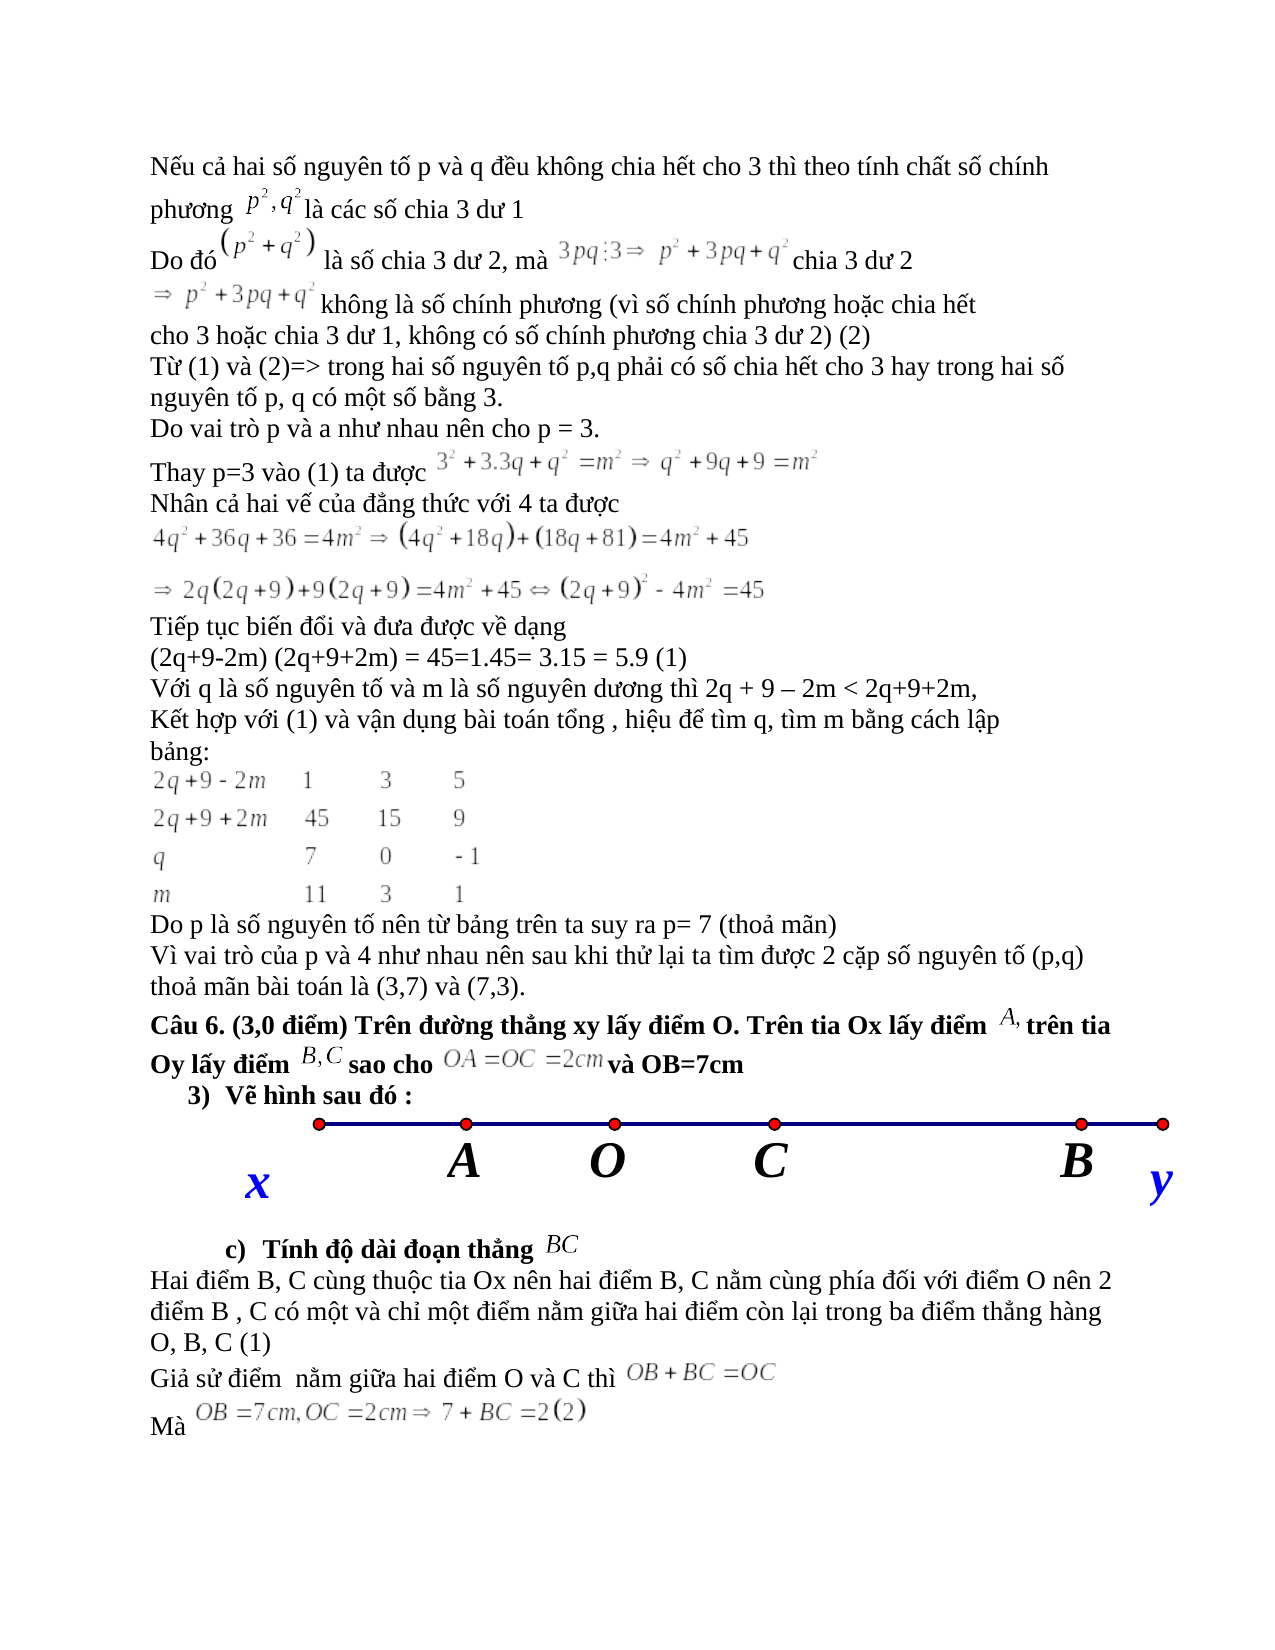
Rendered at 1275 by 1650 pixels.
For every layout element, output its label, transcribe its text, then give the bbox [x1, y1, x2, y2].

text Câu 6. (3,0 điểm) Trên đường thẳng xy lấy điểm O. Trên tia Ox lấy điểm trên tia Oy lấy điểm sao cho và OB=7cm [150, 1002, 1125, 1079]
text Vì vai trò của p và 4 như nhau nên sau khi thử lại ta tìm được 2 cặp số nguyên tố (p,q) thoả mãn bài toán là (3,7) và (7,3). [150, 939, 1125, 1002]
text Do vai trò p và a như nhau nên cho p = 3. [150, 412, 1125, 443]
text Từ (1) và (2)=> trong hai số nguyên tố p,q phải có số chia hết cho 3 hay trong hai số nguyên tố p, q có một số bằng 3. [150, 350, 1125, 412]
list Vẽ hình sau đó : [187, 1079, 1125, 1110]
text Do p là số nguyên tố nên từ bảng trên ta suy ra p= 7 (thoả mãn) [150, 908, 1125, 939]
list Hai điểm B, C cùng thuộc tia Ox nên hai điểm B, C nằm cùng phía đối với điểm O nên 2 điểm B , C có một và chỉ một điểm nằm giữa hai điểm còn lại trong ba điểm thẳng hàng O, B, C (1) [150, 1264, 1125, 1357]
text cho 3 hoặc chia 3 dư 1, không có số chính phương chia 3 dư 2) (2) [150, 319, 1125, 350]
text Nhân cả hai vế của đẳng thức với 4 ta được [150, 487, 1125, 518]
text không là số chính phương (vì số chính phương hoặc chia hết [150, 276, 1125, 319]
list Mà [150, 1393, 1125, 1441]
text Do đó là số chia 3 dư 2, mà chia 3 dư 2 [150, 224, 1125, 276]
list Tính độ dài đoạn thẳng [225, 1228, 1125, 1264]
text Nếu cả hai số nguyên tố p và q đều không chia hết cho 3 thì theo tính chất số chính phương là các số chia 3 dư 1 [150, 150, 1125, 224]
text bảng: [150, 735, 1125, 766]
text Kết hợp với (1) và vận dụng bài toán tổng , hiệu để tìm q, tìm m bằng cách lập [150, 704, 1125, 735]
text Tiếp tục biến đổi và đưa được về dạng [150, 610, 1125, 641]
text Thay p=3 vào (1) ta được [150, 443, 1125, 487]
text Với q là số nguyên tố và m là số nguyên dương thì 2q + 9 – 2m < 2q+9+2m, [150, 672, 1125, 704]
list Giả sử điểm nằm giữa hai điểm O và C thì [150, 1357, 1125, 1393]
text (2q+9-2m) (2q+9+2m) = 45=1.45= 3.15 = 5.9 (1) [150, 641, 1125, 672]
